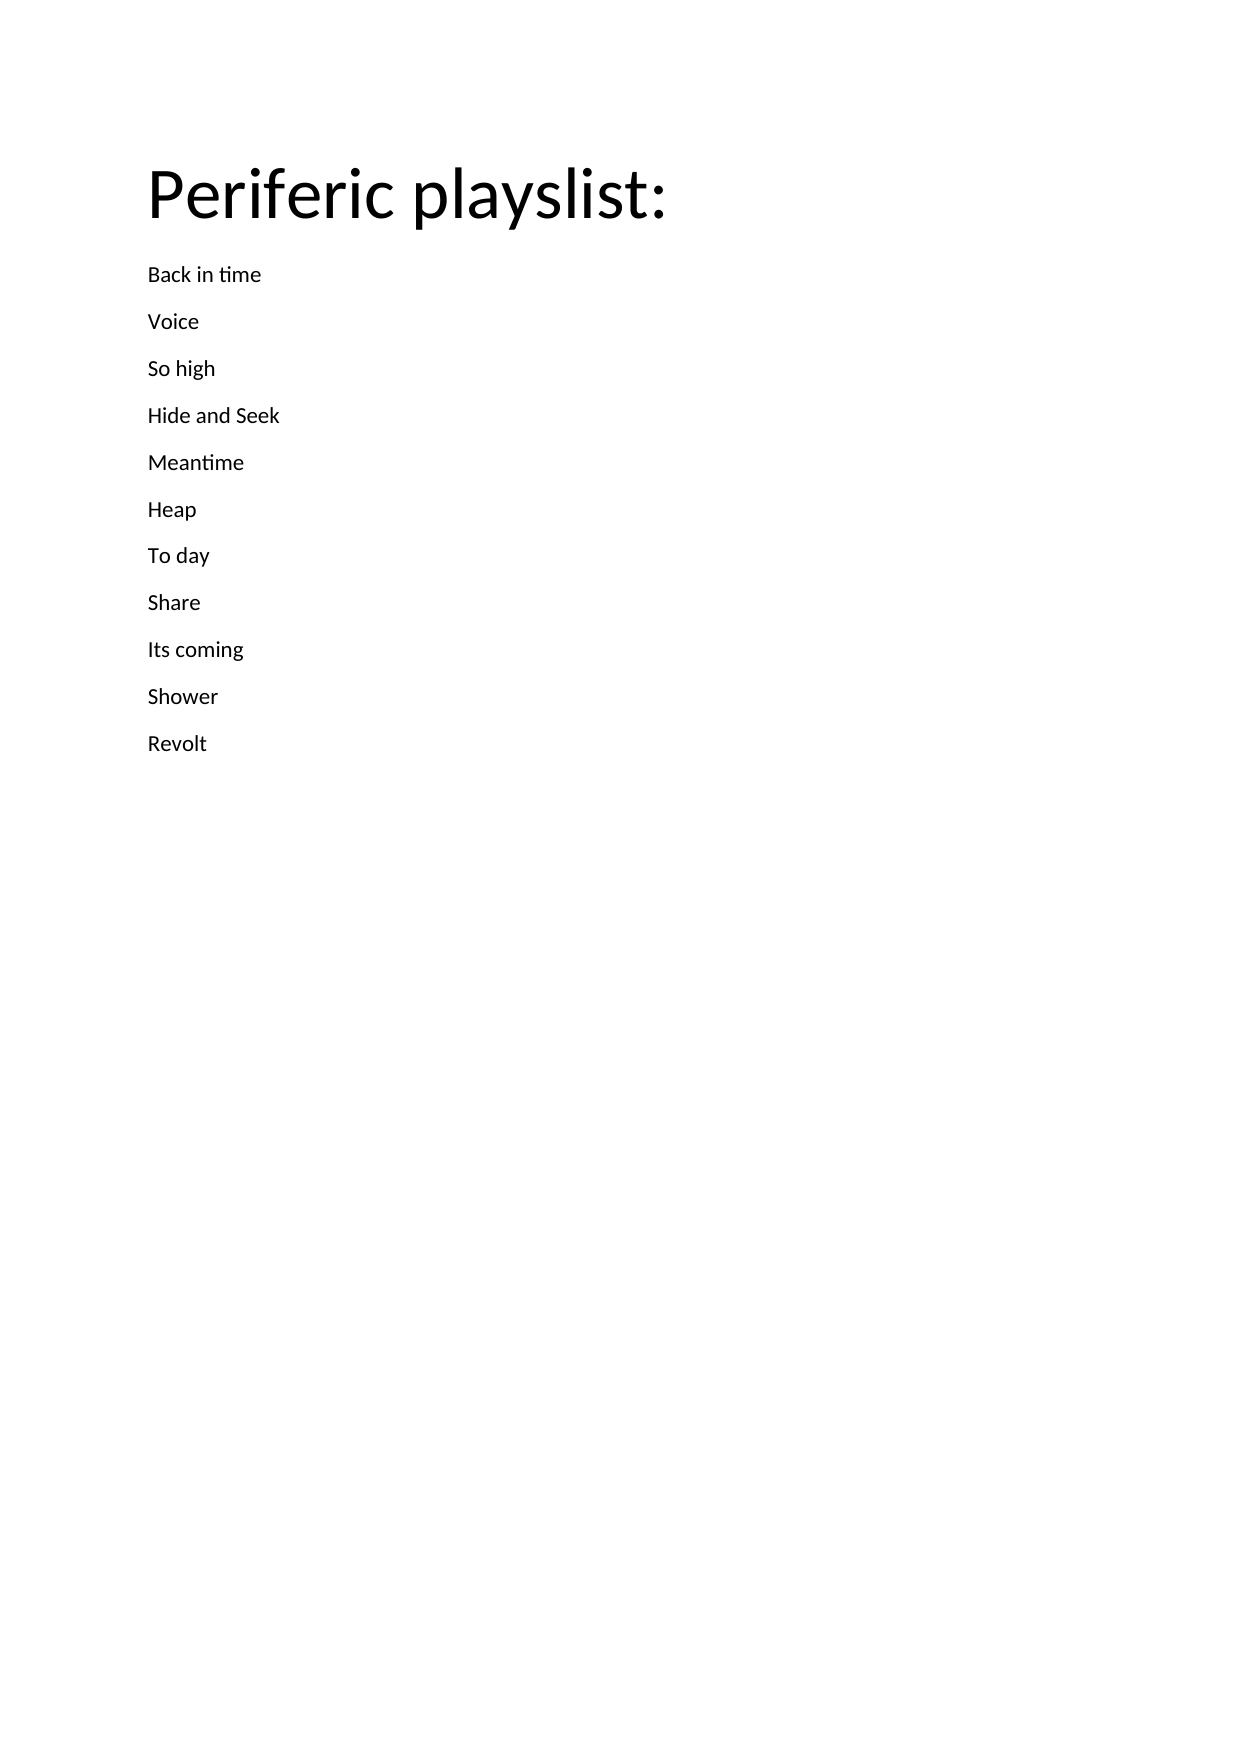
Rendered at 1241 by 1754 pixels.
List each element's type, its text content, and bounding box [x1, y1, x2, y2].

text Its coming [148, 635, 1093, 663]
text Meantime [148, 448, 1093, 476]
text Shower [148, 682, 1093, 710]
text Heap [148, 495, 1093, 523]
text Back in time [148, 260, 1093, 288]
text Share [148, 588, 1093, 617]
text Revolt [148, 729, 1093, 757]
text To day [148, 542, 1093, 570]
text Periferic playslist: [148, 148, 1093, 237]
text Voice [148, 307, 1093, 335]
text So high [148, 354, 1093, 382]
text Hide and Seek [148, 401, 1093, 429]
